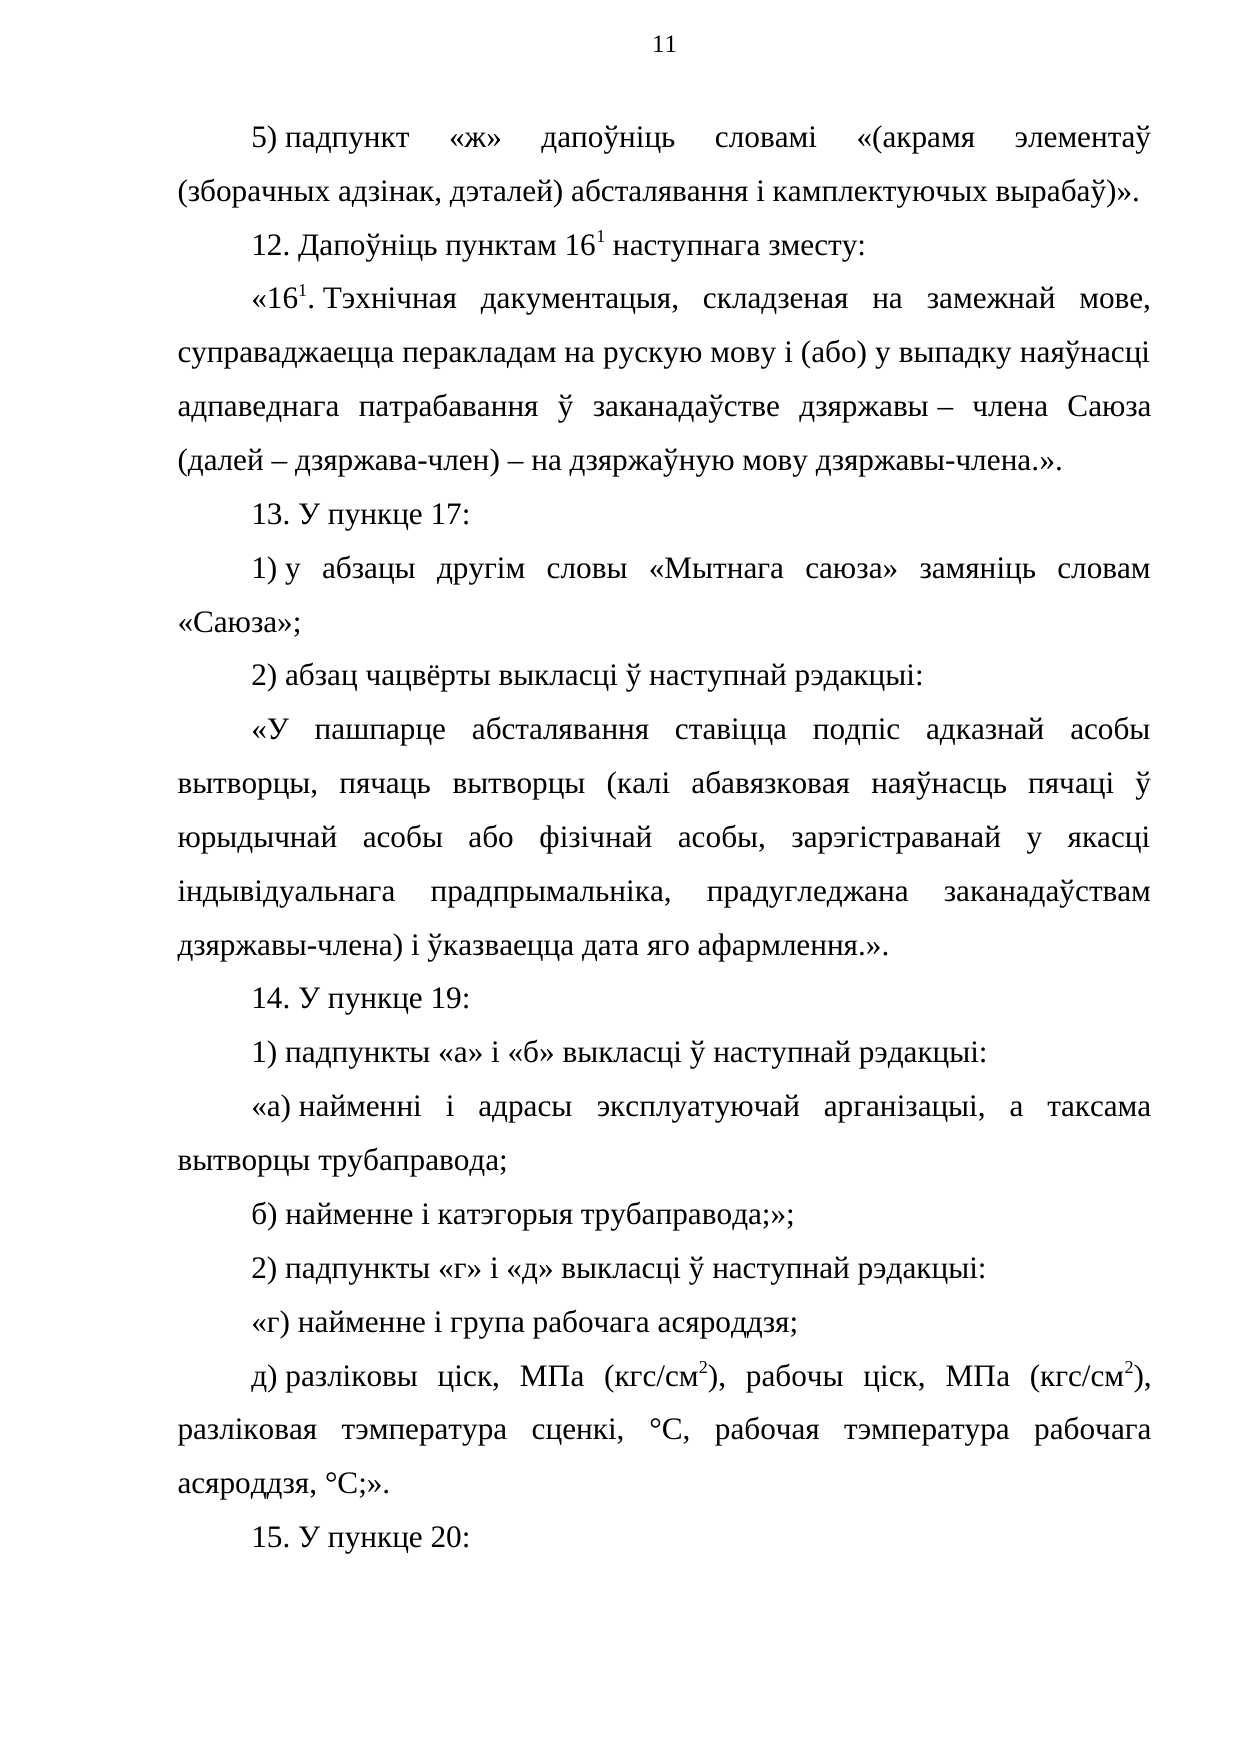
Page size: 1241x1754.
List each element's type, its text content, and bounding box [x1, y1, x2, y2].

text «г) найменне і група рабочага асяроддзя; [177, 1303, 1152, 1339]
text 13. У пункце 17: [177, 495, 1152, 531]
text 2) падпункты «г» і «д» выкласці ў наступнай рэдакцыі: [177, 1249, 1152, 1285]
text «161. Тэхнічная дакументацыя, складзеная на замежнай мове, суправаджаецца перакладам на рускую мову і (або) у выпадку наяўнасці адпаведнага патрабавання ў заканадаўстве дзяржавы – члена Саюза (далей – дзяржава-член) – на дзяржаўную мову дзяржавы-члена.». [177, 280, 1152, 477]
text «У пашпарце абсталявання ставіцца подпіс адказнай асобы вытворцы, пячаць вытворцы (калі абавязковая наяўнасць пячаці ў юрыдычнай асобы або фізічнай асобы, зарэгістраванай у якасці індывідуальнага прадпрымальніка, прадугледжана заканадаўствам дзяржавы-члена) і ўказваецца дата яго афармлення.». [177, 711, 1152, 962]
text б) найменне і катэгорыя трубаправода;»; [177, 1195, 1152, 1231]
text «а) найменні і адрасы эксплуатуючай арганізацыі, а таксама вытворцы трубаправода; [177, 1087, 1152, 1177]
text 5) падпункт «ж» дапоўніць словамі «(акрамя элементаў (зборачных адзінак, дэталей) абсталявання і камплектуючых вырабаў)». [177, 118, 1152, 208]
text 1) падпункты «а» і «б» выкласці ў наступнай рэдакцыі: [177, 1034, 1152, 1069]
text д) разліковы ціск, МПа (кгс/см2), рабочы ціск, МПа (кгс/см2), разліковая тэмпература сценкі, °C, рабочая тэмпература рабочага асяроддзя, °C;». [177, 1357, 1152, 1500]
text 15. У пункце 20: [177, 1518, 1152, 1554]
text 1) у абзацы другім словы «Мытнага саюза» замяніць словам «Саюза»; [177, 549, 1152, 639]
text 14. У пункце 19: [177, 980, 1152, 1016]
text 2) абзац чацвёрты выкласці ў наступнай рэдакцыі: [177, 657, 1152, 693]
text 12. Дапоўніць пунктам 161 наступнага зместу: [177, 226, 1152, 262]
